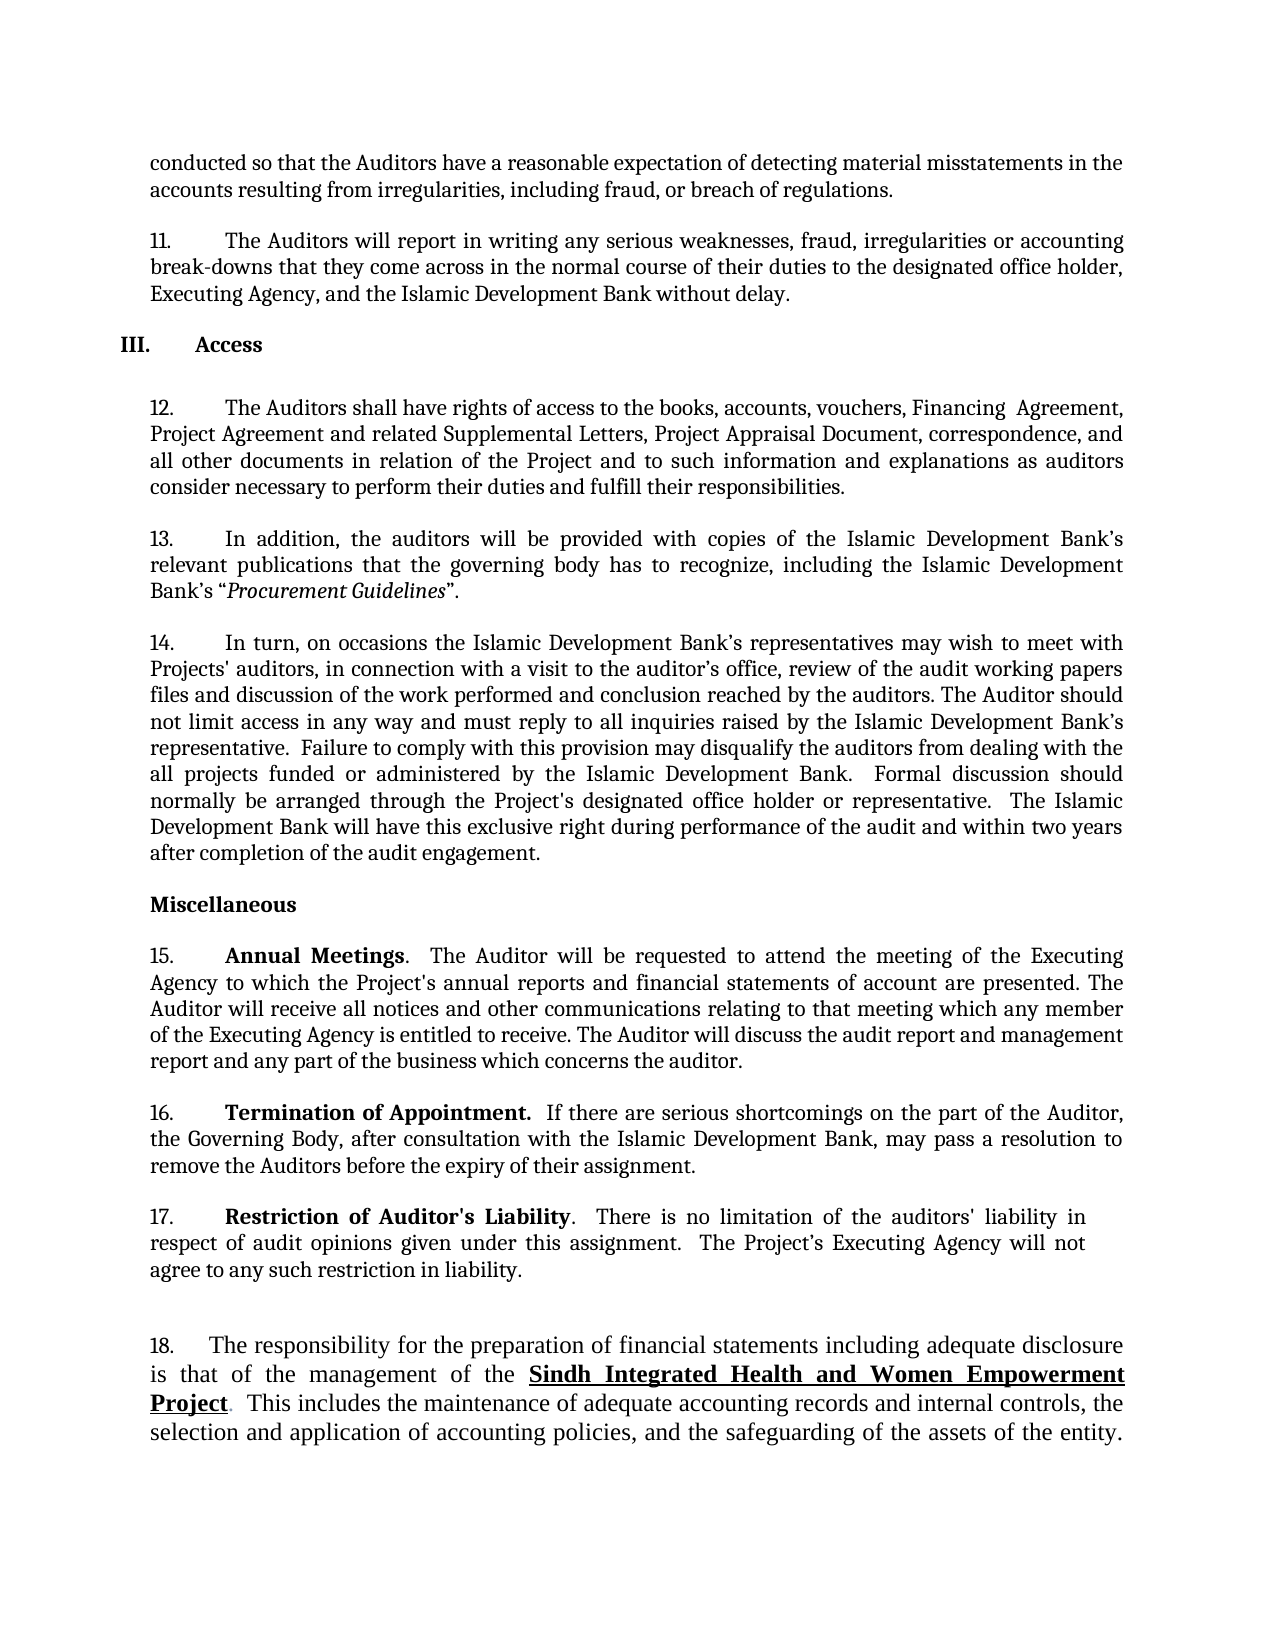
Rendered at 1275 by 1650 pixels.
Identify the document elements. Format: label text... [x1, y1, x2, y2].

list 15. Annual Meetings. The Auditor will be requested to attend the meeting of the Executing Agency to which the Project's annual reports and financial statements of account are presented. The Auditor will receive all notices and other communications relating to that meeting which any member of the Executing Agency is entitled to receive. The Auditor will discuss the audit report and management report and any part of the business which concerns the auditor. [150, 943, 1125, 1075]
list 11. The Auditors will report in writing any serious weaknesses, fraud, irregularities or accounting break-downs that they come across in the normal course of their duties to the designated office holder, Executing Agency, and the Islamic Development Bank without delay. [150, 228, 1125, 307]
list Access [150, 332, 1087, 358]
text 17. Restriction of Auditor's Liability. There is no limitation of the auditors' liability in respect of audit opinions given under this assignment. The Project’s Executing Agency will not agree to any such restriction in liability. [150, 1204, 1087, 1283]
list 13. In addition, the auditors will be provided with copies of the Islamic Development Bank’s relevant publications that the governing body has to recognize, including the Islamic Development Bank’s “Procurement Guidelines”. [150, 525, 1125, 604]
list Miscellaneous [150, 892, 1125, 918]
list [150, 1330, 1125, 1445]
list 14. In turn, on occasions the Islamic Development Bank’s representatives may wish to meet with Projects' auditors, in connection with a visit to the auditor’s office, review of the audit working papers files and discussion of the work performed and conclusion reached by the auditors. The Auditor should not limit access in any way and must reply to all inquiries raised by the Islamic Development Bank’s representative. Failure to comply with this provision may disqualify the auditors from dealing with the all projects funded or administered by the Islamic Development Bank. Formal discussion should normally be arranged through the Project's designated office holder or representative. The Islamic Development Bank will have this exclusive right during performance of the audit and within two years after completion of the audit engagement. [150, 629, 1125, 867]
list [150, 150, 1125, 203]
list 16. Termination of Appointment. If there are serious shortcomings on the part of the Auditor, the Governing Body, after consultation with the Islamic Development Bank, may pass a resolution to remove the Auditors before the expiry of their assignment. [150, 1100, 1125, 1179]
list 12. The Auditors shall have rights of access to the books, accounts, vouchers, Financing Agreement, Project Agreement and related Supplemental Letters, Project Appraisal Document, correspondence, and all other documents in relation of the Project and to such information and explanations as auditors consider necessary to perform their duties and fulfill their responsibilities. [150, 395, 1125, 500]
